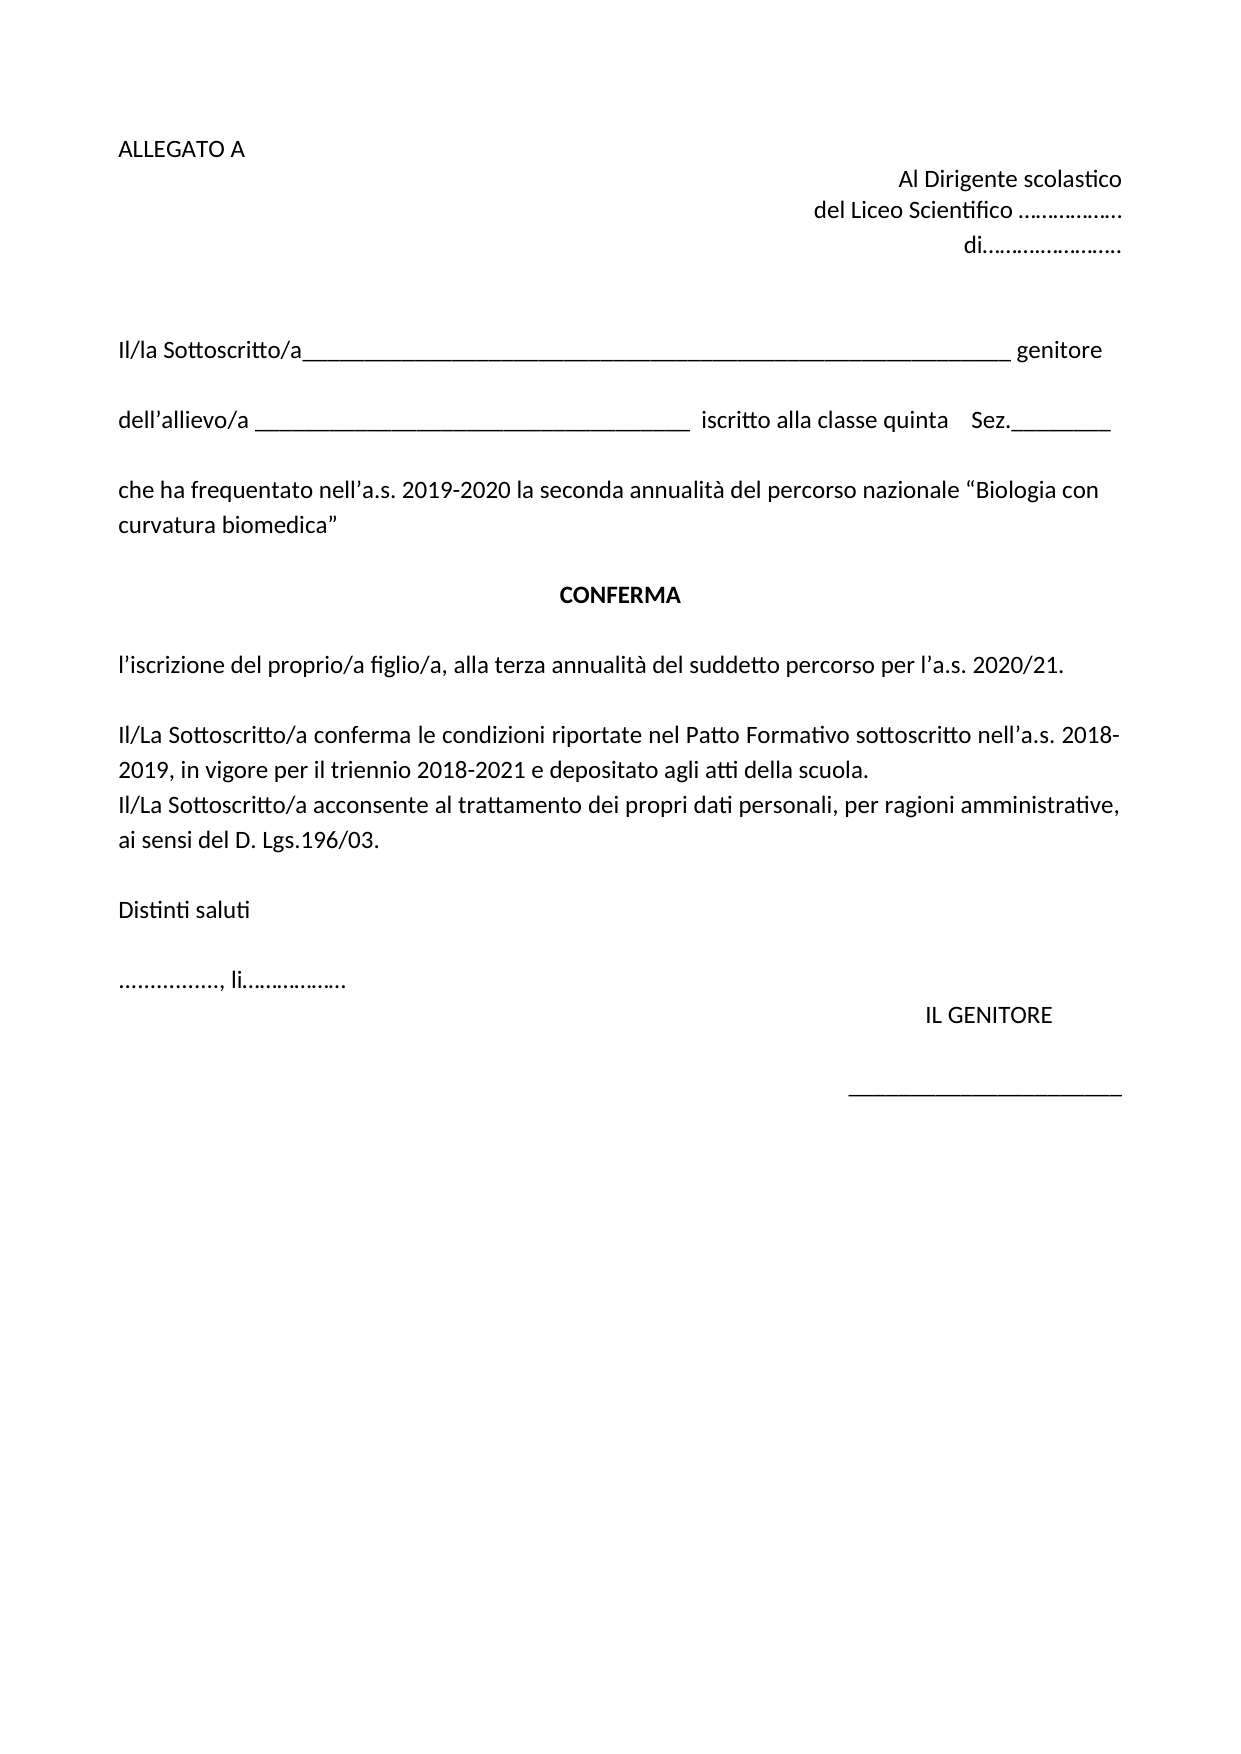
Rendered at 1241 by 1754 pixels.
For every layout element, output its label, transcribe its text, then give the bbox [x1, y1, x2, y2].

text ALLEGATO A [118, 133, 1122, 163]
text Il/la Sottoscritto/a_________________________________________________________ genitore [118, 334, 1122, 364]
text IL GENITORE [782, 999, 1122, 1029]
text che ha frequentato nell’a.s. 2019-2020 la seconda annualità del percorso nazionale “Biologia con curvatura biomedica” [118, 474, 1122, 539]
text CONFERMA [118, 579, 1122, 609]
text l’iscrizione del proprio/a figlio/a, alla terza annualità del suddetto percorso per l’a.s. 2020/21. [118, 649, 1122, 679]
text ______________________ [118, 1069, 1122, 1099]
text del Liceo Scientifico ……………… [118, 194, 1122, 224]
text Il/La Sottoscritto/a conferma le condizioni riportate nel Patto Formativo sottoscritto nell’a.s. 2018-2019, in vigore per il triennio 2018-2021 e depositato agli atti della scuola. [118, 719, 1122, 784]
text Distinti saluti [118, 894, 1122, 924]
text di……….………….. [118, 229, 1122, 259]
text dell’allievo/a ___________________________________ iscritto alla classe quinta Sez.________ [118, 404, 1122, 434]
text Il/La Sottoscritto/a acconsente al trattamento dei propri dati personali, per ragioni amministrative, ai sensi del D. Lgs.196/03. [118, 789, 1122, 854]
text Al Dirigente scolastico [118, 163, 1122, 194]
text ................, li……………… [118, 964, 1122, 994]
